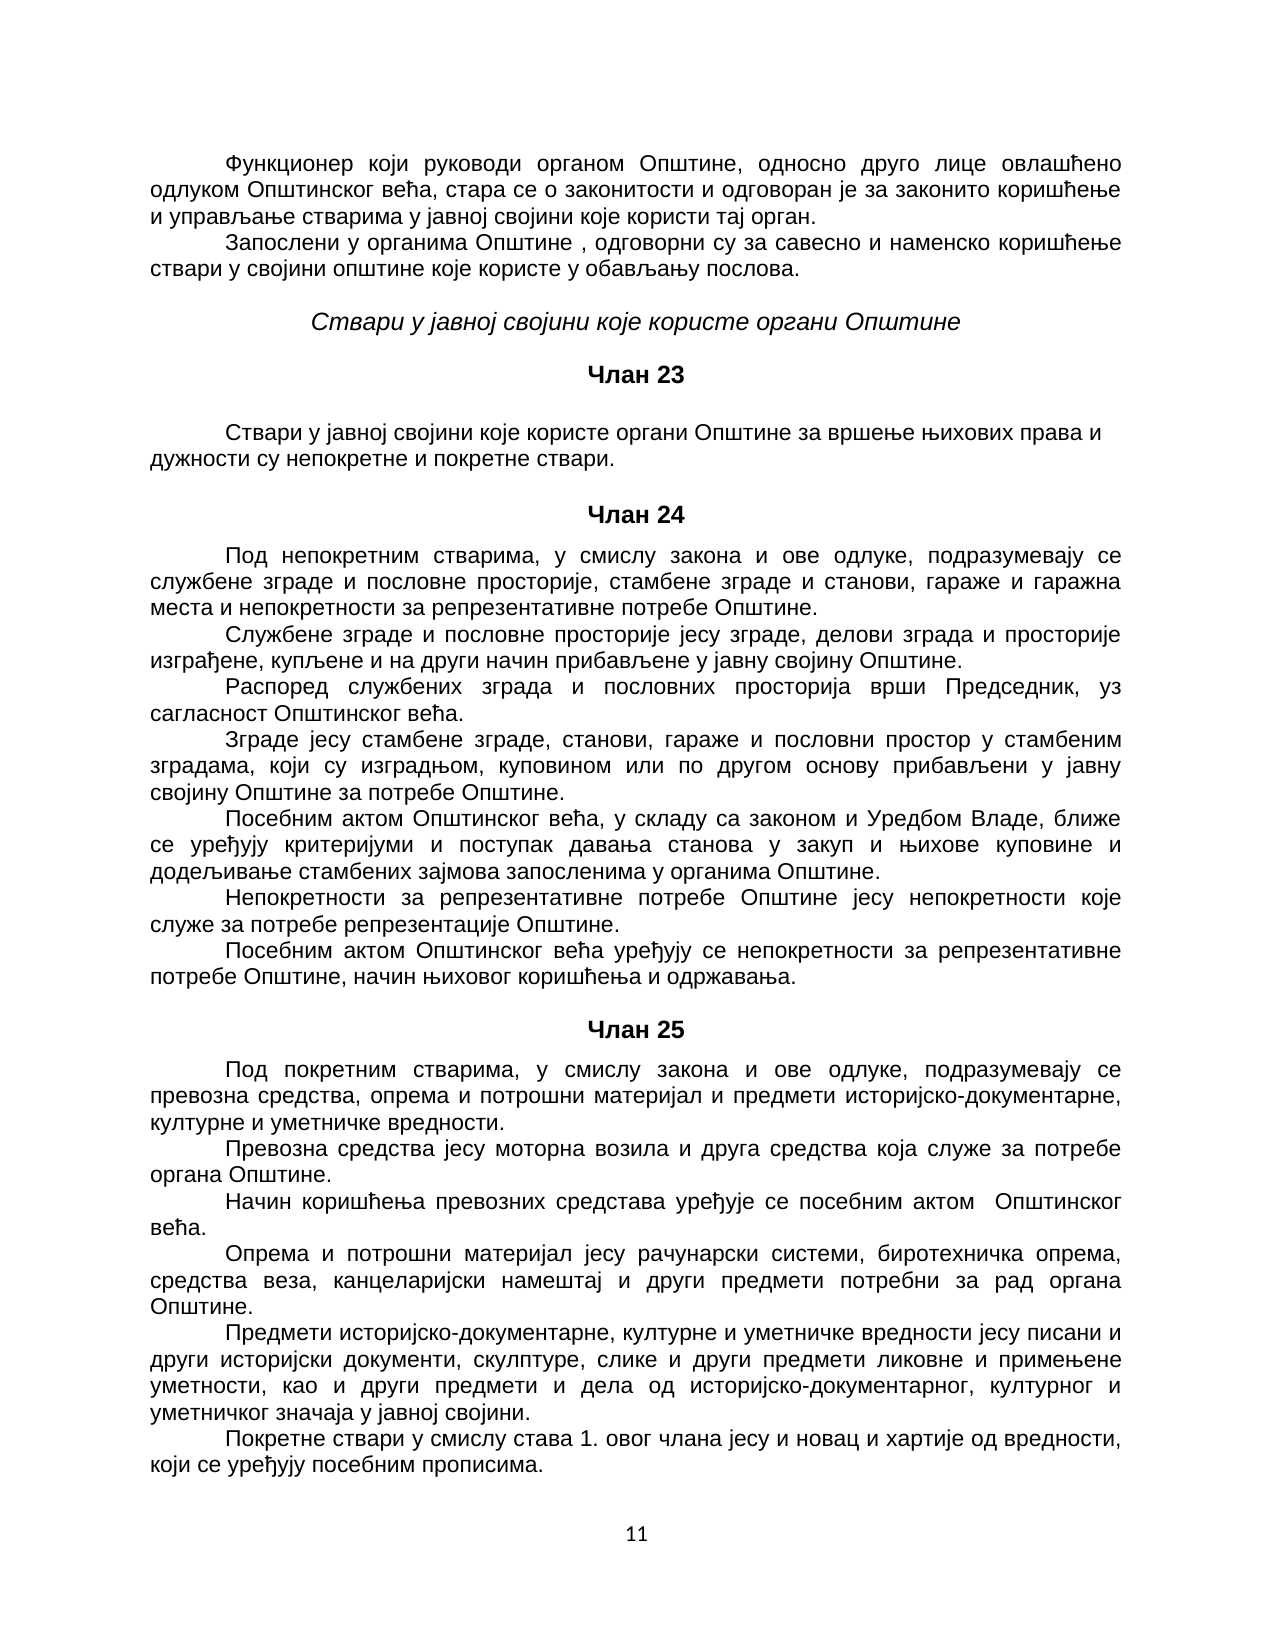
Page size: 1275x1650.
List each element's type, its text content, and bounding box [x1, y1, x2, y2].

text Службене зграде и пословне просторије јесу зграде, делови зграда и просторије изграђене, купљене и на други начин прибављене у јавну својину Општине. [150, 621, 1122, 673]
text Посебним актом Општинског већа уређују се непокретности за репрезентативне потребе Општине, начин њиховог коришћења и одржавања. [150, 937, 1122, 989]
text Покретне ствари у смислу става 1. овог члана јесу и новац и хартије од вредности, који се уређују посебним прописима. [150, 1425, 1122, 1477]
text Превозна средства јесу моторна возила и друга средства која служе за потребе органа Општине. [150, 1135, 1122, 1188]
text Члан 25 [150, 1014, 1122, 1043]
text Ствари у јавној својини које користе органи Општине [150, 307, 1122, 336]
text Начин коришћења превозних средстава уређује се посебним актом Општинског већа. [150, 1188, 1122, 1240]
text Запослени у органима Општине , одговорни су за савесно и наменско коришћење ствари у својини општине које користе у обављању послова. [150, 229, 1122, 282]
text Посебним актом Општинског већа, у складу са законом и Уредбом Владе, ближе се уређују критеријуми и поступак давања станова у закуп и њихове куповине и додељивање стамбених зајмова запосленима у органима Општине. [150, 805, 1122, 884]
text Непокретности за репрезентативне потребе Општине јесу непокретности које служе за потребе репрезентације Општине. [150, 884, 1122, 937]
text Члан 24 [150, 500, 1122, 529]
text Ствари у јавној својини које користе органи Општине за вршење њихових права и дужности су непокретне и покретне ствари. [150, 418, 1122, 471]
text Распоред службених зграда и пословних просторија врши Председник, уз сагласност Општинског већа. [150, 673, 1122, 726]
text Под покретним стварима, у смислу закона и ове одлуке, подразумевају се превозна средства, опрема и потрошни материјал и предмети историјско-документарне, културне и уметничке вредности. [150, 1056, 1122, 1135]
text Зграде јесу стамбене зграде, станови, гараже и пословни простор у стамбеним зградама, који су изградњом, куповином или по другом основу прибављени у јавну својину Општине за потребе Општине. [150, 726, 1122, 805]
text Члан 23 [150, 361, 1122, 389]
text Функционер који руководи органом Општине, односно друго лице овлашћено одлуком Општинског већа, стара се о законитости и одговоран је за законито коришћење и управљање стварима у јавној својини које користи тај орган. [150, 150, 1122, 229]
text Под непокретним стварима, у смислу закона и ове одлуке, подразумевају се службене зграде и пословне просторије, стамбене зграде и станови, гараже и гаражна места и непокретности за репрезентативне потребе Општине. [150, 542, 1122, 621]
text Опрема и потрошни материјал јесу рачунарски системи, биротехничка опрема, средства веза, канцеларијски намештај и други предмети потребни за рад органа Општине. [150, 1240, 1122, 1319]
text Предмети историјско-документарне, културне и уметничке вредности јесу писани и други историјски документи, скулптуре, слике и други предмети ликовне и примењене уметности, као и други предмети и дела од историјско-документарног, културног и уметничког значаја у јавној својини. [150, 1319, 1122, 1425]
